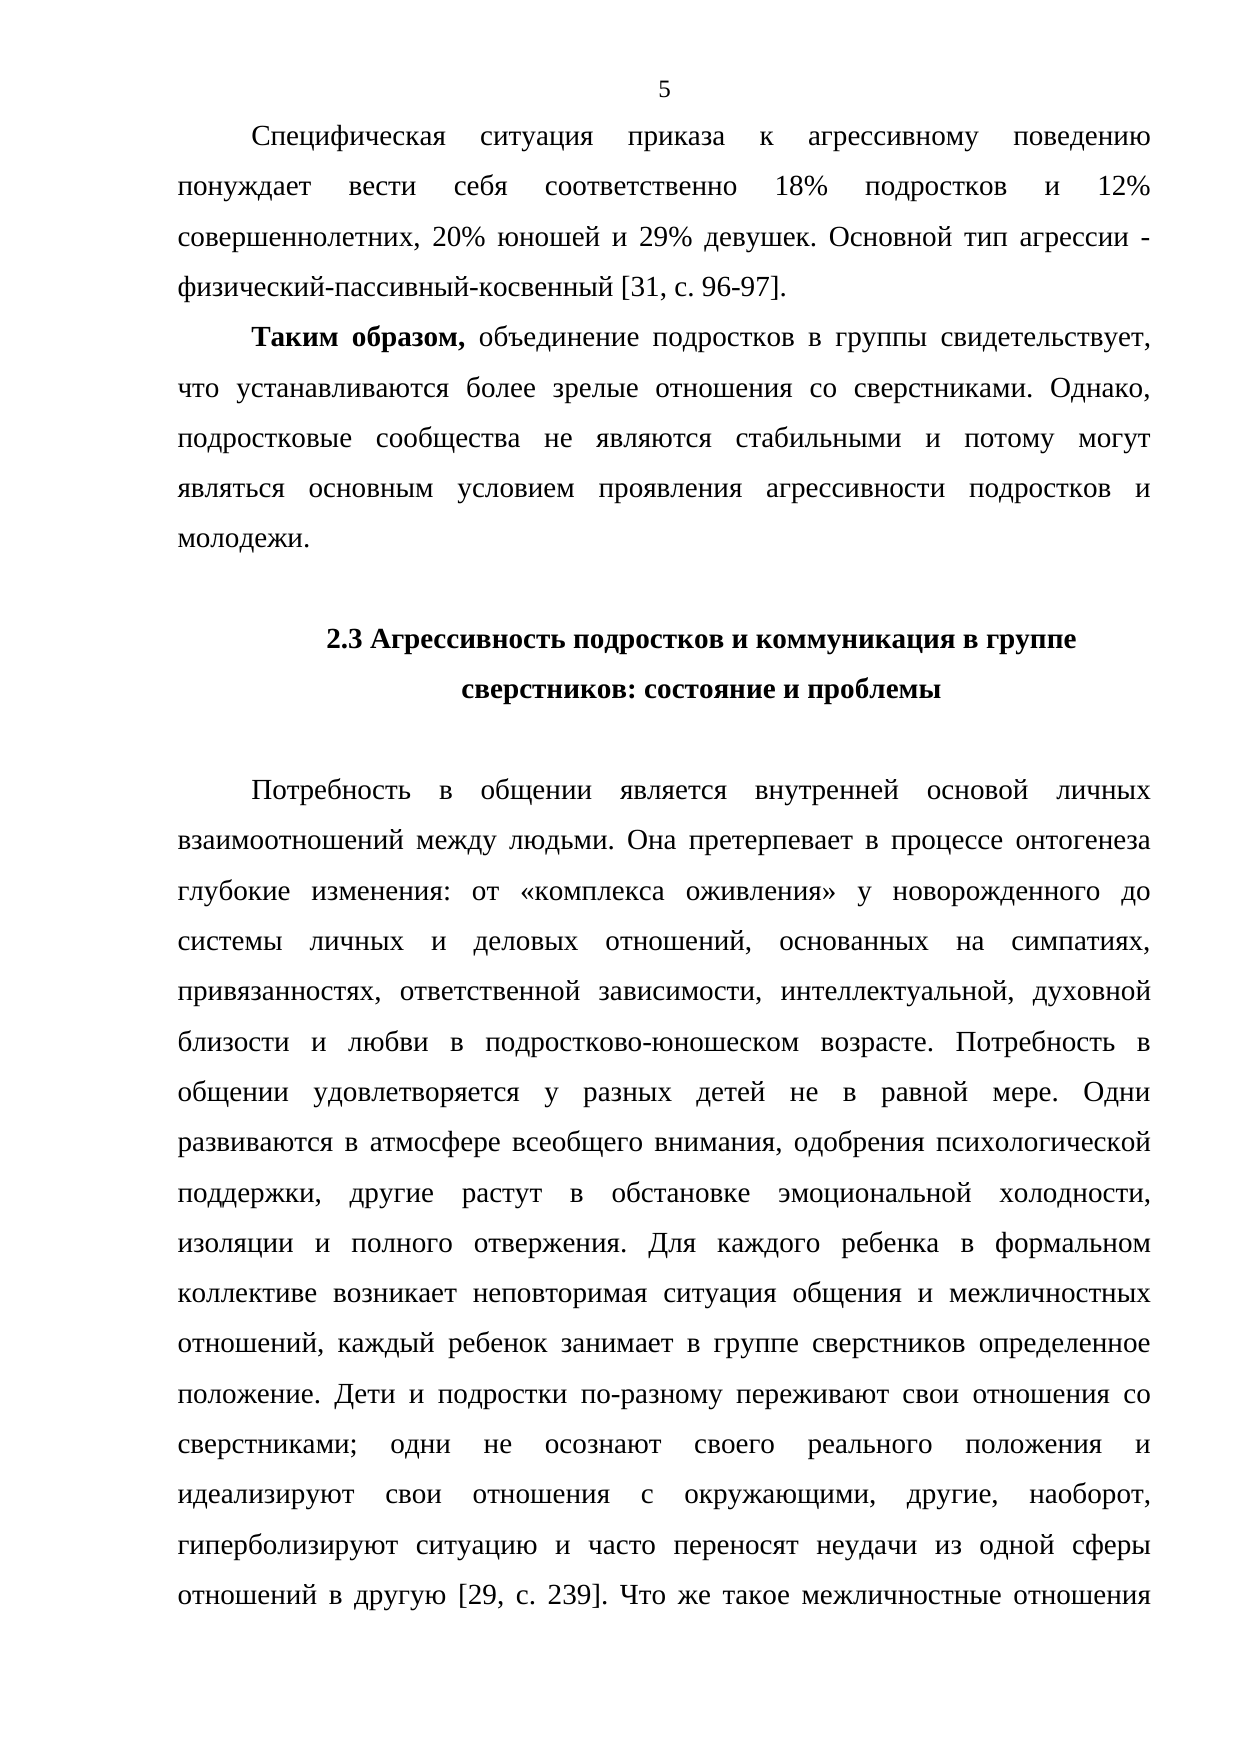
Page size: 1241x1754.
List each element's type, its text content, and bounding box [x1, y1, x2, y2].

text 2.3 Агрессивность подростков и коммуникация в группе сверстников: состояние и проблемы [251, 621, 1152, 705]
text Таким образом, объединение подростков в группы свидетельствует, что устанавливаются более зрелые отношения со сверстниками. Однако, подростковые сообщества не являются стабильными и потому могут являться основным условием проявления агрессивности подростков и молодежи. [177, 319, 1152, 554]
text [177, 772, 1152, 1611]
text Специфическая ситуация приказа к агрессивному поведению понуждает вести себя соответственно 18% подростков и 12% совершеннолетних, 20% юношей и 29% девушек. Основной тип агрессии - физический-пассивный-косвенный [31, с. 96-97]. [177, 118, 1152, 303]
